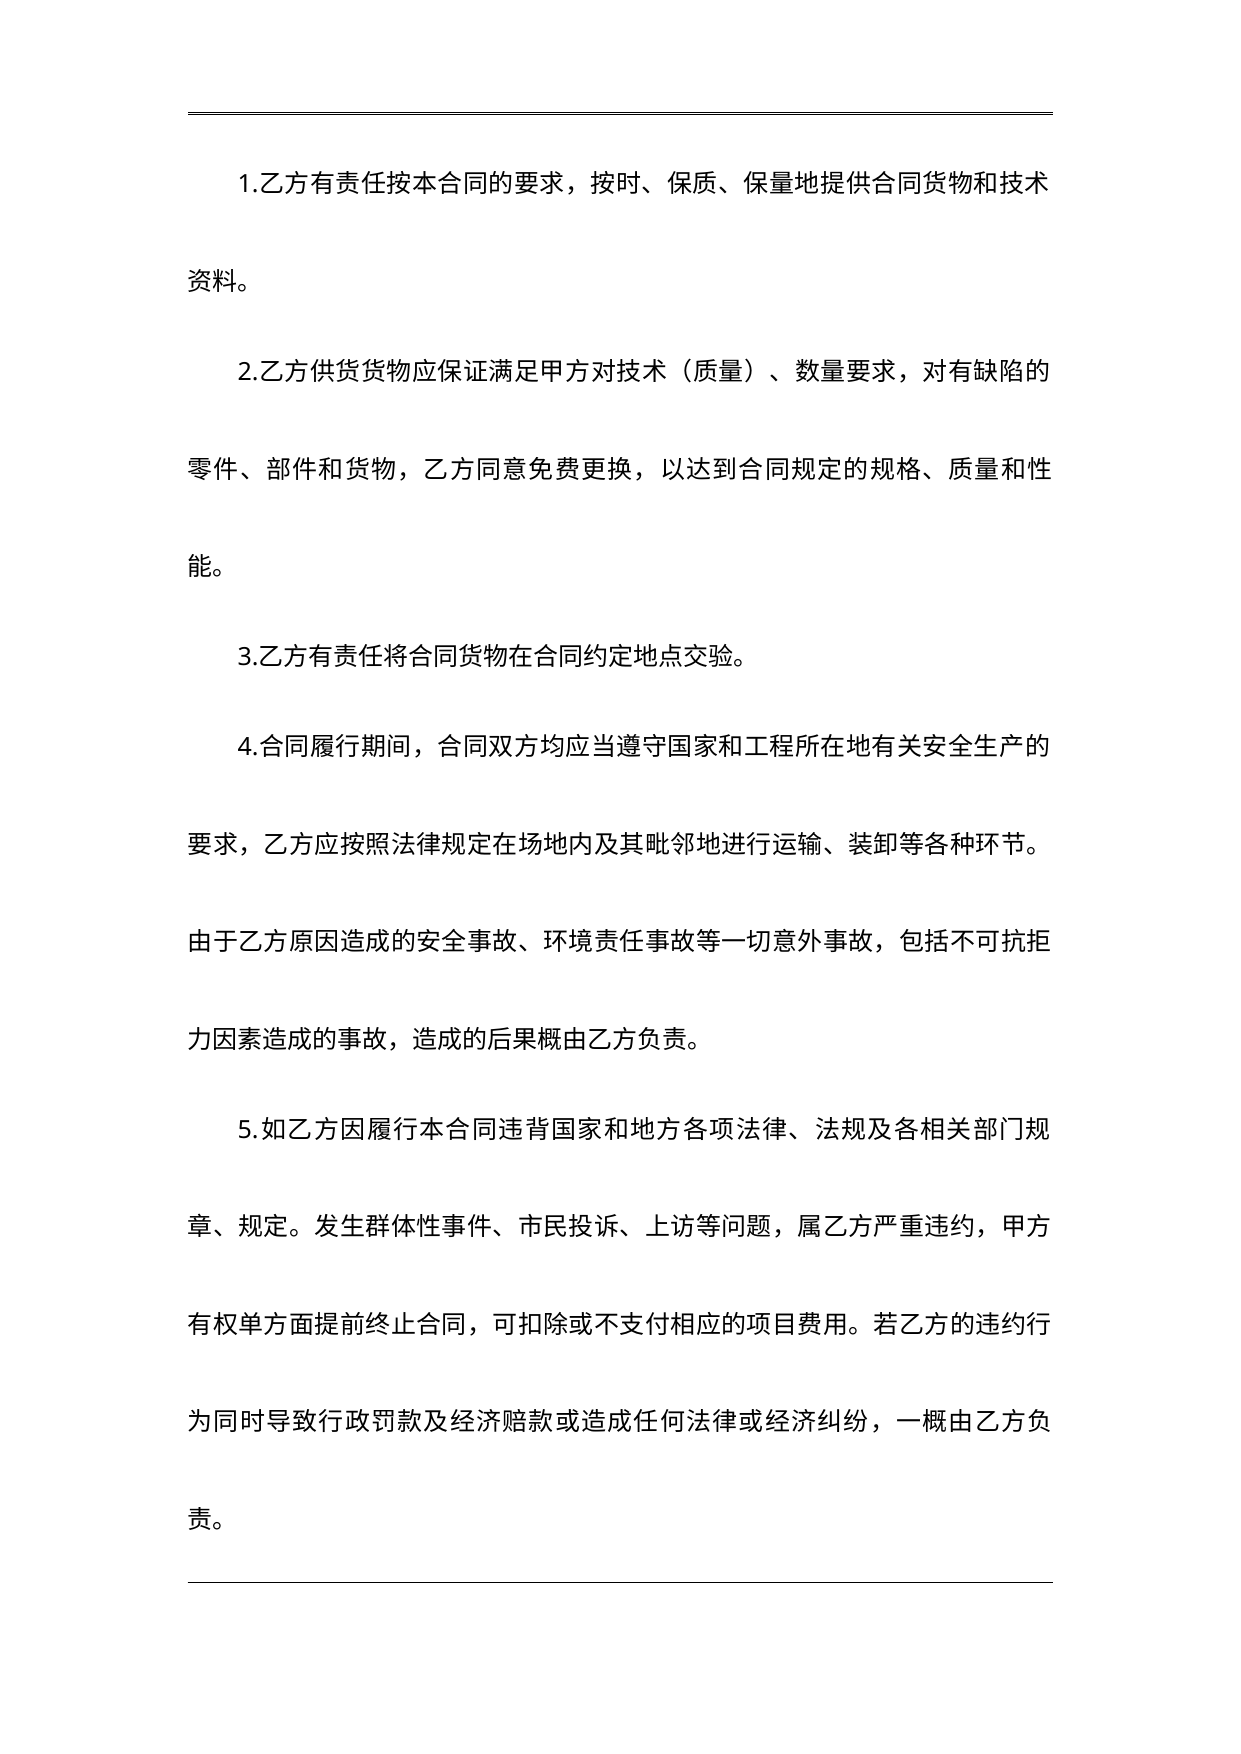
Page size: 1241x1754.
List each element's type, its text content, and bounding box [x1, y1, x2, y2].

text 2.乙方供货货物应保证满足甲方对技术（质量）、数量要求，对有缺陷的零件、部件和货物，乙方同意免费更换，以达到合同规定的规格、质量和性能。 [187, 338, 1053, 598]
text 3.乙方有责任将合同货物在合同约定地点交验。 [187, 623, 1053, 688]
text 5. 如乙方因履行本合同违背国家和地方各项法律、法规及各相关部门规章、规定。发生群体性事件、市民投诉、上访等问题，属乙方严重违约，甲方有权单方面提前终止合同，可扣除或不支付相应的项目费用。若乙方的违约行为同时导致行政罚款及经济赔款或造成任何法律或经济纠纷，一概由乙方负责。 [187, 1096, 1053, 1551]
text 1.乙方有责任按本合同的要求，按时、保质、保量地提供合同货物和技术资料。 [187, 151, 1053, 313]
text 4.合同履行期间，合同双方均应当遵守国家和工程所在地有关安全生产的要求，乙方应按照法律规定在场地内及其毗邻地进行运输、装卸等各种环节。由于乙方原因造成的安全事故、环境责任事故等一切意外事故，包括不可抗拒力因素造成的事故，造成的后果概由乙方负责。 [187, 713, 1053, 1071]
